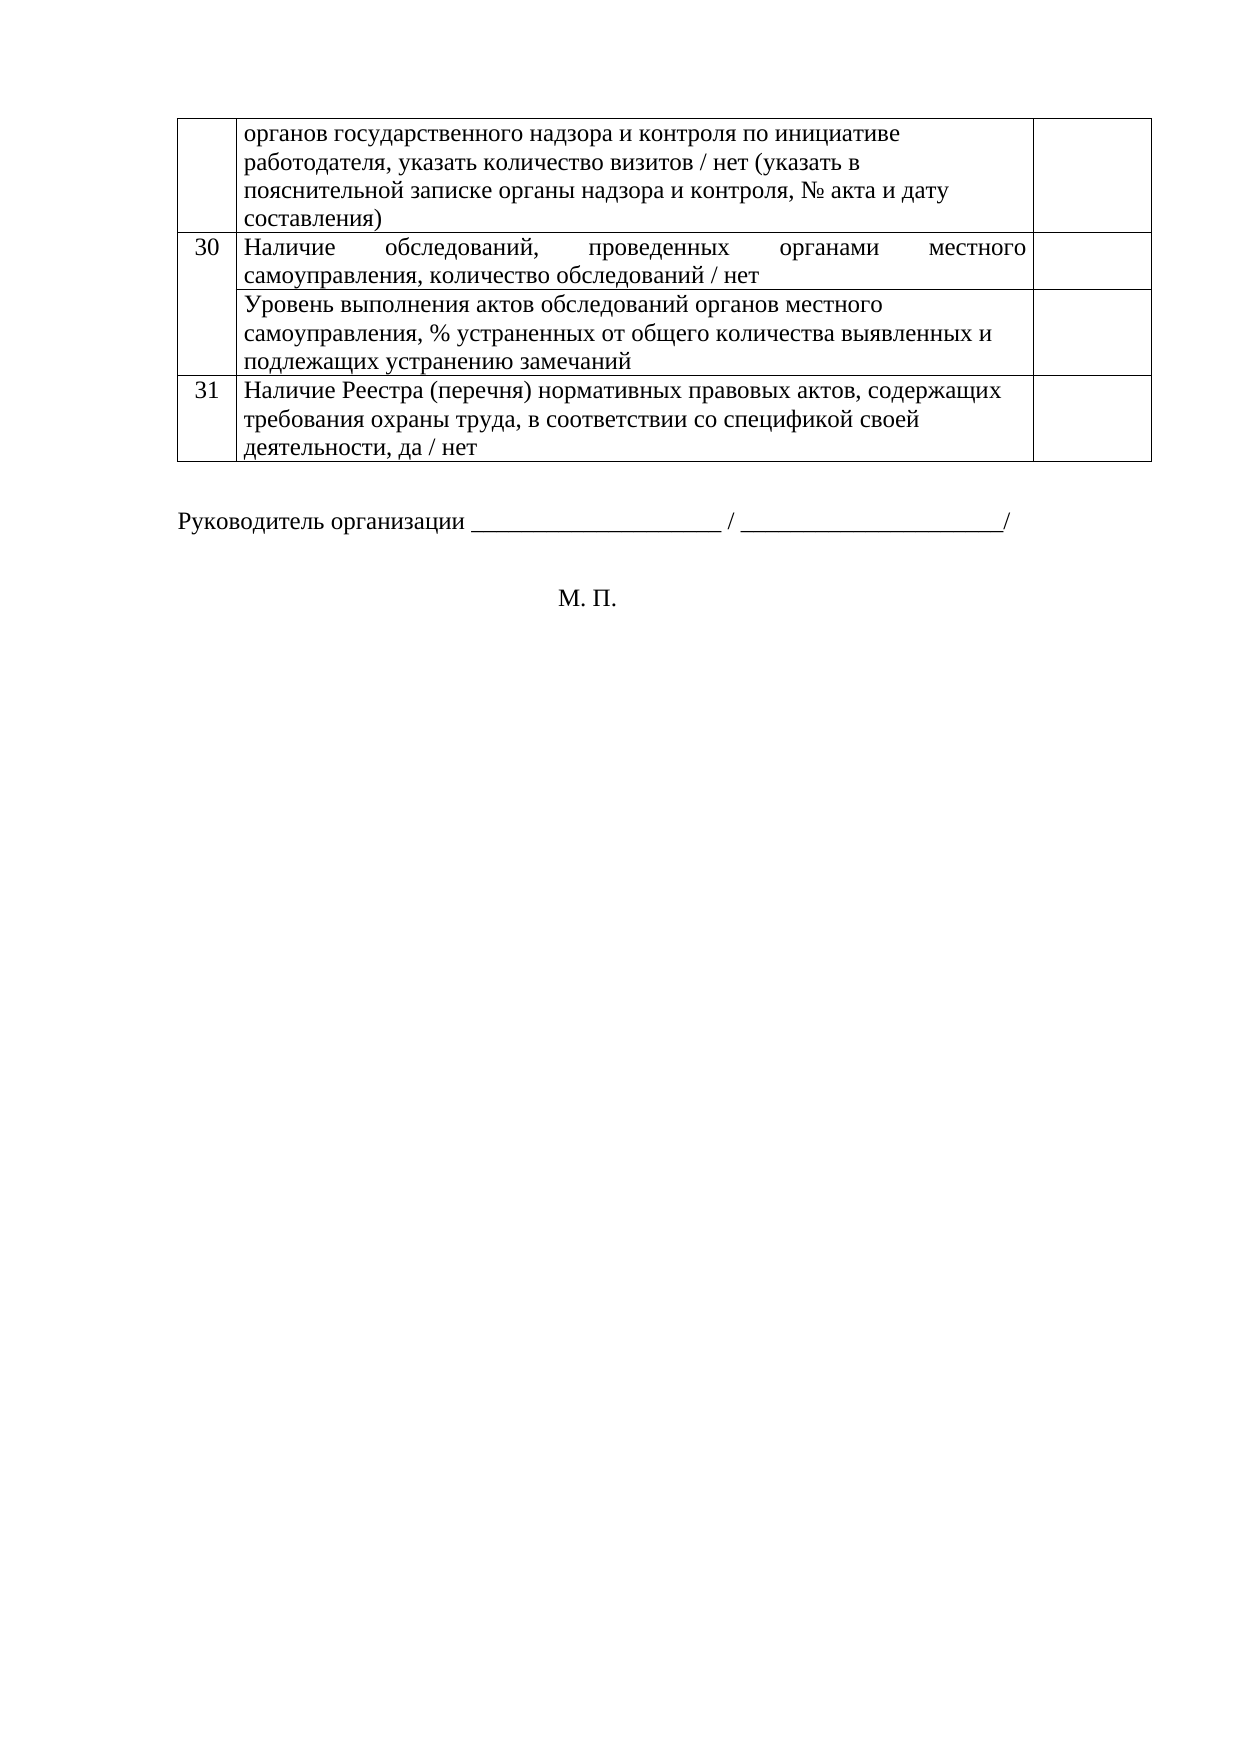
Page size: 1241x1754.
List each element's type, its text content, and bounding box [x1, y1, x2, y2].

text М. П. [177, 584, 1181, 612]
table_cell [1034, 376, 1151, 461]
table_cell 31 [178, 376, 236, 461]
table_cell Наличие Реестра (перечня) нормативных правовых актов, содержащих требования охраны труда, в соответствии со спецификой своей деятельности, да / нет [237, 376, 1033, 461]
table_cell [237, 119, 1033, 232]
table_cell [1034, 290, 1151, 375]
table_cell Наличие обследований, проведенных органами местного самоуправления, количество обследований / нет [237, 233, 1033, 289]
table_cell [1034, 233, 1151, 289]
table_cell 30 [178, 233, 236, 375]
text Руководитель организации ____________________ / _____________________/ [177, 507, 1181, 535]
table_cell Уровень выполнения актов обследований органов местного самоуправления, % устраненных от общего количества выявленных и подлежащих устранению замечаний [237, 290, 1033, 375]
table_cell [1034, 119, 1151, 232]
